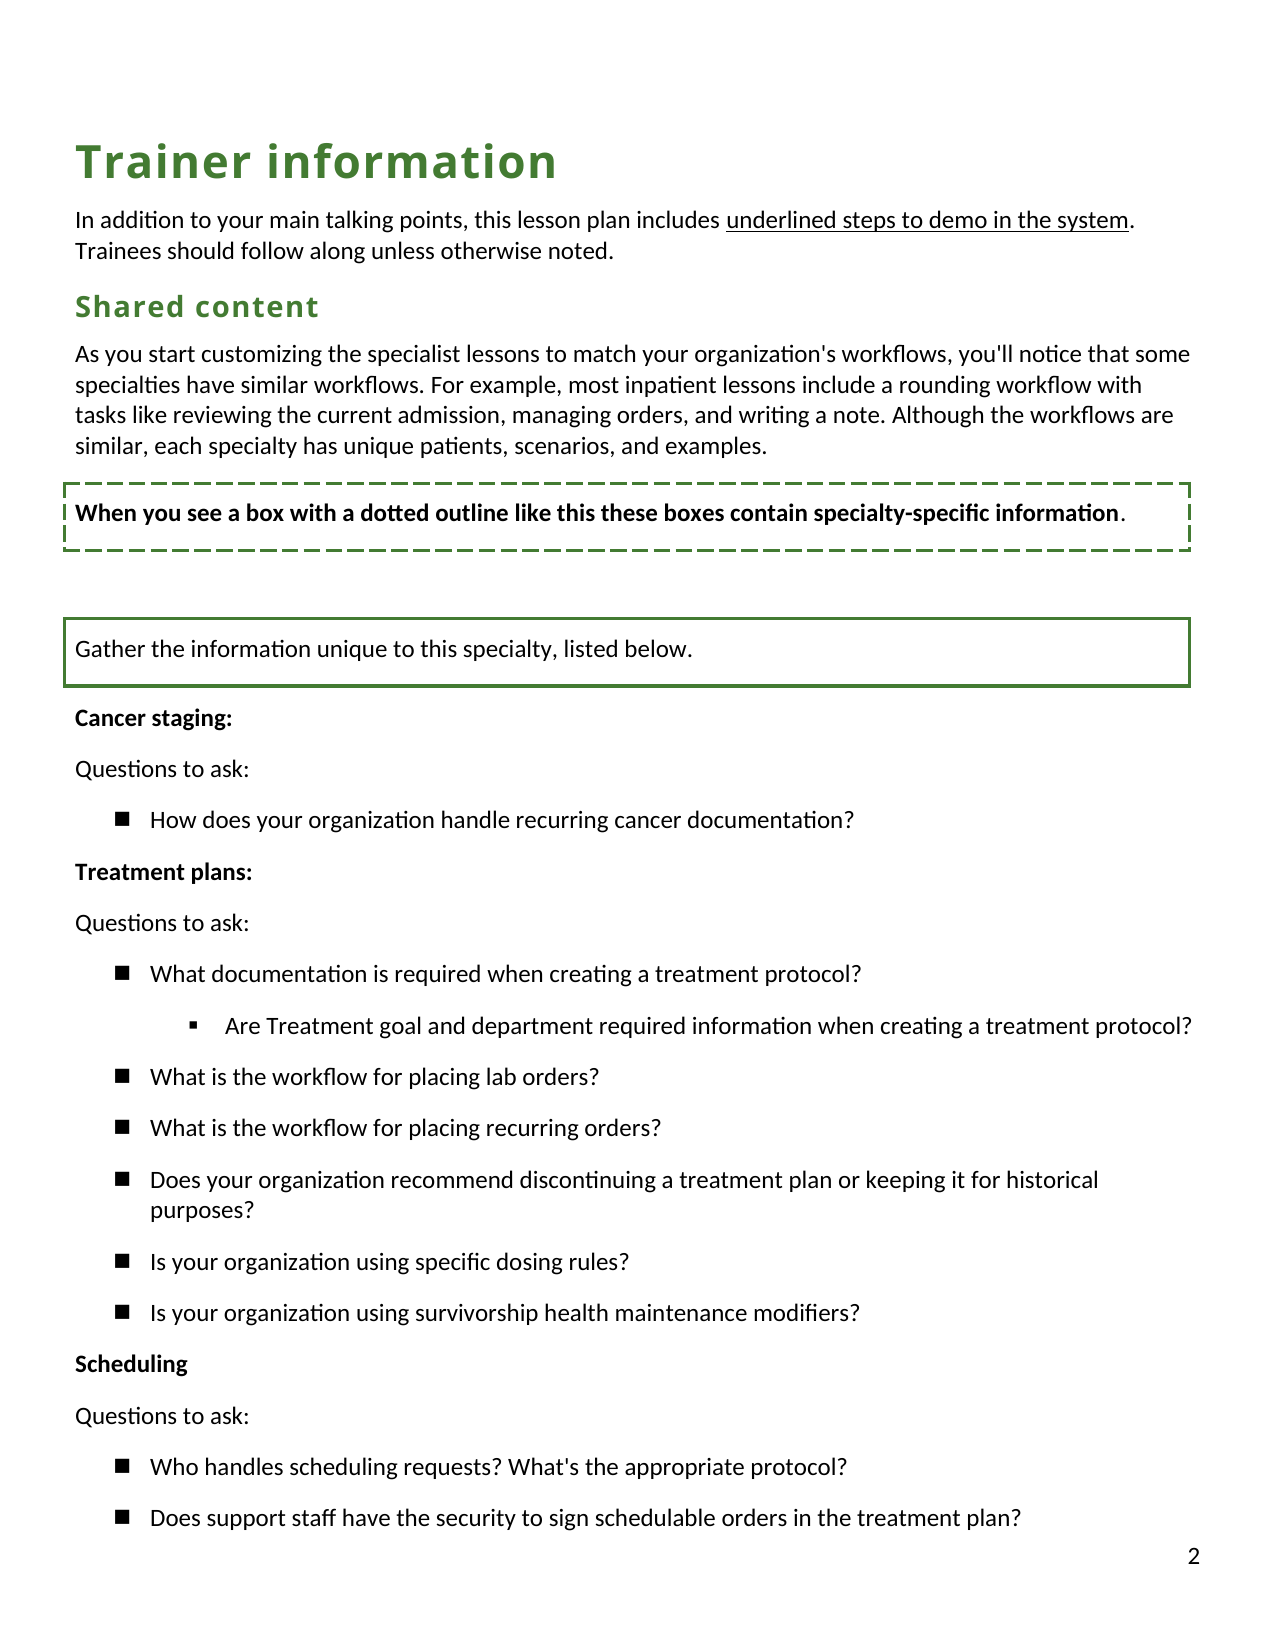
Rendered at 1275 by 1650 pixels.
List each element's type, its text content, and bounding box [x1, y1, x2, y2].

text Is your organization using specific dosing rules? [112, 1246, 1200, 1276]
text As you start customizing the specialist lessons to match your organization's workflows, you'll notice that some specialties have similar workflows. For example, most inpatient lessons include a rounding workflow with tasks like reviewing the current admission, managing orders, and writing a note. Although the workflows are similar, each specialty has unique patients, scenarios, and examples. [75, 339, 1200, 461]
text Does your organization recommend discontinuing a treatment plan or keeping it for historical purposes? [112, 1164, 1200, 1225]
text Is your organization using survivorship health maintenance modifiers? [112, 1297, 1200, 1328]
text In addition to your main talking points, this lesson plan includes underlined steps to demo in the system. Trainees should follow along unless otherwise noted. [75, 204, 1200, 266]
list Are Treatment goal and department required information when creating a treatment protocol? [187, 1010, 1200, 1040]
text Questions to ask: [75, 1400, 1200, 1430]
text Who handles scheduling requests? What's the appropriate protocol? [112, 1451, 1200, 1482]
subtitle Shared content [75, 286, 1200, 326]
text What is the workflow for placing recurring orders? [112, 1112, 1200, 1143]
text Treatment plans: [75, 856, 1200, 886]
text Scheduling [75, 1348, 1200, 1379]
table_header When you see a box with a dotted outline like this these boxes contain specialty-specific information. [65, 482, 1189, 548]
text How does your organization handle recurring cancer documentation? [112, 804, 1200, 835]
subtitle Trainer information [75, 130, 1200, 192]
text What documentation is required when creating a treatment protocol? [112, 958, 1200, 989]
table_header Gather the information unique to this specialty, listed below. [66, 620, 1188, 684]
text What is the workflow for placing lab orders? [112, 1061, 1200, 1092]
text Cancer staging: [75, 702, 1200, 732]
text Does support staff have the security to sign schedulable orders in the treatment plan? [112, 1502, 1200, 1533]
text Questions to ask: [75, 753, 1200, 783]
text Questions to ask: [75, 907, 1200, 938]
